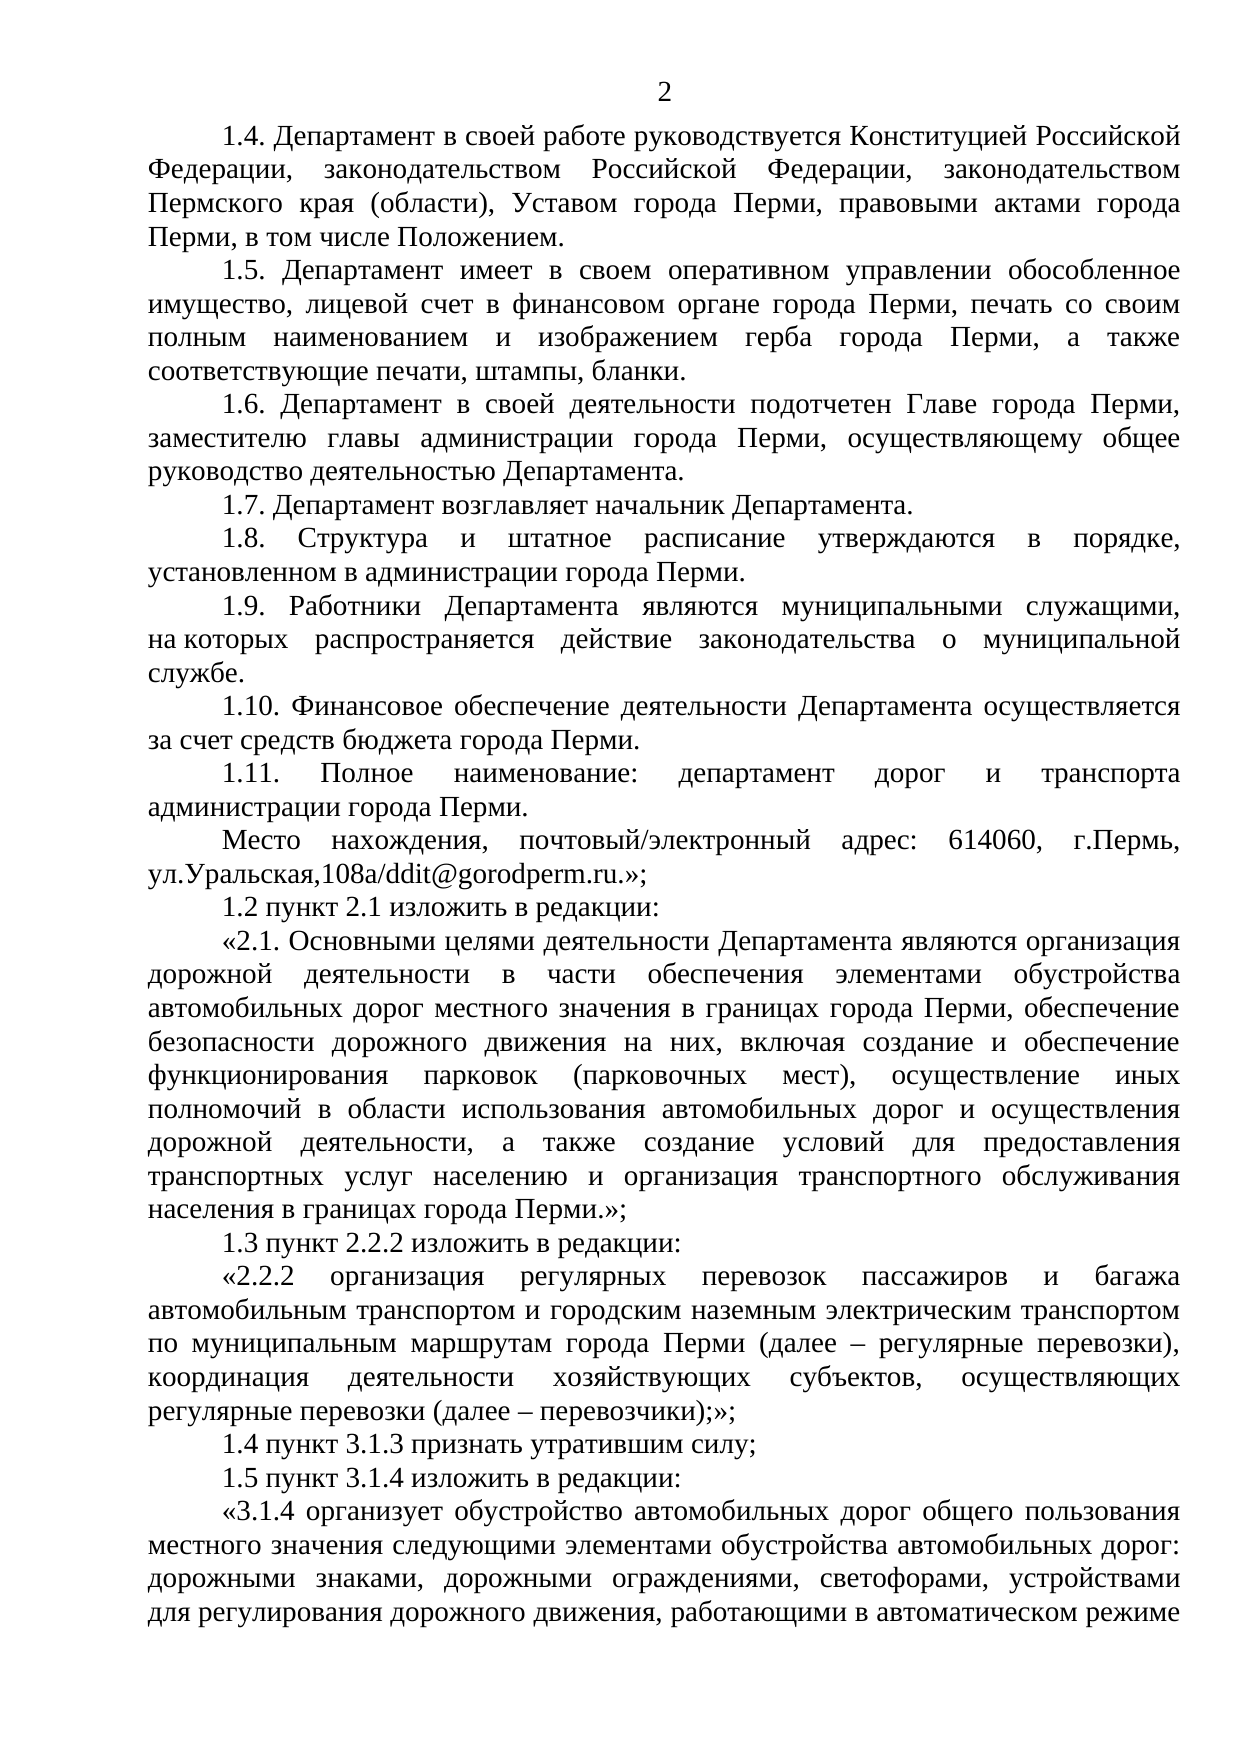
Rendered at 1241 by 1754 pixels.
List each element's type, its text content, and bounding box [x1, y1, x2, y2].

text 1.11. Полное наименование: департамент дорог и транспорта администрации города Перми. [148, 755, 1181, 822]
text 1.5 пункт 3.1.4 изложить в редакции: [148, 1460, 1181, 1493]
text 1.4 пункт 3.1.3 признать утратившим силу; [148, 1426, 1181, 1460]
text «2.1. Основными целями деятельности Департамента являются организация дорожной деятельности в части обеспечения элементами обустройства автомобильных дорог местного значения в границах города Перми, обеспечение безопасности дорожного движения на них, включая создание и обеспечение функционирования парковок (парковочных мест), осуществление иных полномочий в области использования автомобильных дорог и осуществления дорожной деятельности, а также создание условий для предоставления транспортных услуг населению и организация транспортного обслуживания населения в границах города Перми.»; [148, 923, 1181, 1225]
text 1.10. Финансовое обеспечение деятельности Департамента осуществляется за счет средств бюджета города Перми. [148, 688, 1181, 755]
text 1.4. Департамент в своей работе руководствуется Конституцией Российской Федерации, законодательством Российской Федерации, законодательством Пермского края (области), Уставом города Перми, правовыми актами города Перми, в том числе Положением. [148, 118, 1181, 252]
text Место нахождения, почтовый/электронный адрес: 614060, г.Пермь, ул.Уральская,108а/ddit@gorodperm.ru.»; [148, 822, 1181, 889]
text 1.9. Работники Департамента являются муниципальными служащими, на которых распространяется действие законодательства о муниципальной службе. [148, 588, 1181, 688]
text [148, 1493, 1181, 1627]
text 1.7. Департамент возглавляет начальник Департамента. [148, 487, 1181, 521]
text «2.2.2 организация регулярных перевозок пассажиров и багажа автомобильным транспортом и городским наземным электрическим транспортом по муниципальным маршрутам города Перми (далее – регулярные перевозки), координация деятельности хозяйствующих субъектов, осуществляющих регулярные перевозки (далее – перевозчики);»; [148, 1258, 1181, 1426]
text 1.8. Структура и штатное расписание утверждаются в порядке, установленном в администрации города Перми. [148, 521, 1181, 588]
text 1.3 пункт 2.2.2 изложить в редакции: [148, 1225, 1181, 1258]
text 1.2 пункт 2.1 изложить в редакции: [148, 889, 1181, 923]
text 1.5. Департамент имеет в своем оперативном управлении обособленное имущество, лицевой счет в финансовом органе города Перми, печать со своим полным наименованием и изображением герба города Перми, а также соответствующие печати, штампы, бланки. [148, 252, 1181, 386]
text 1.6. Департамент в своей деятельности подотчетен Главе города Перми, заместителю главы администрации города Перми, осуществляющему общее руководство деятельностью Департамента. [148, 386, 1181, 487]
